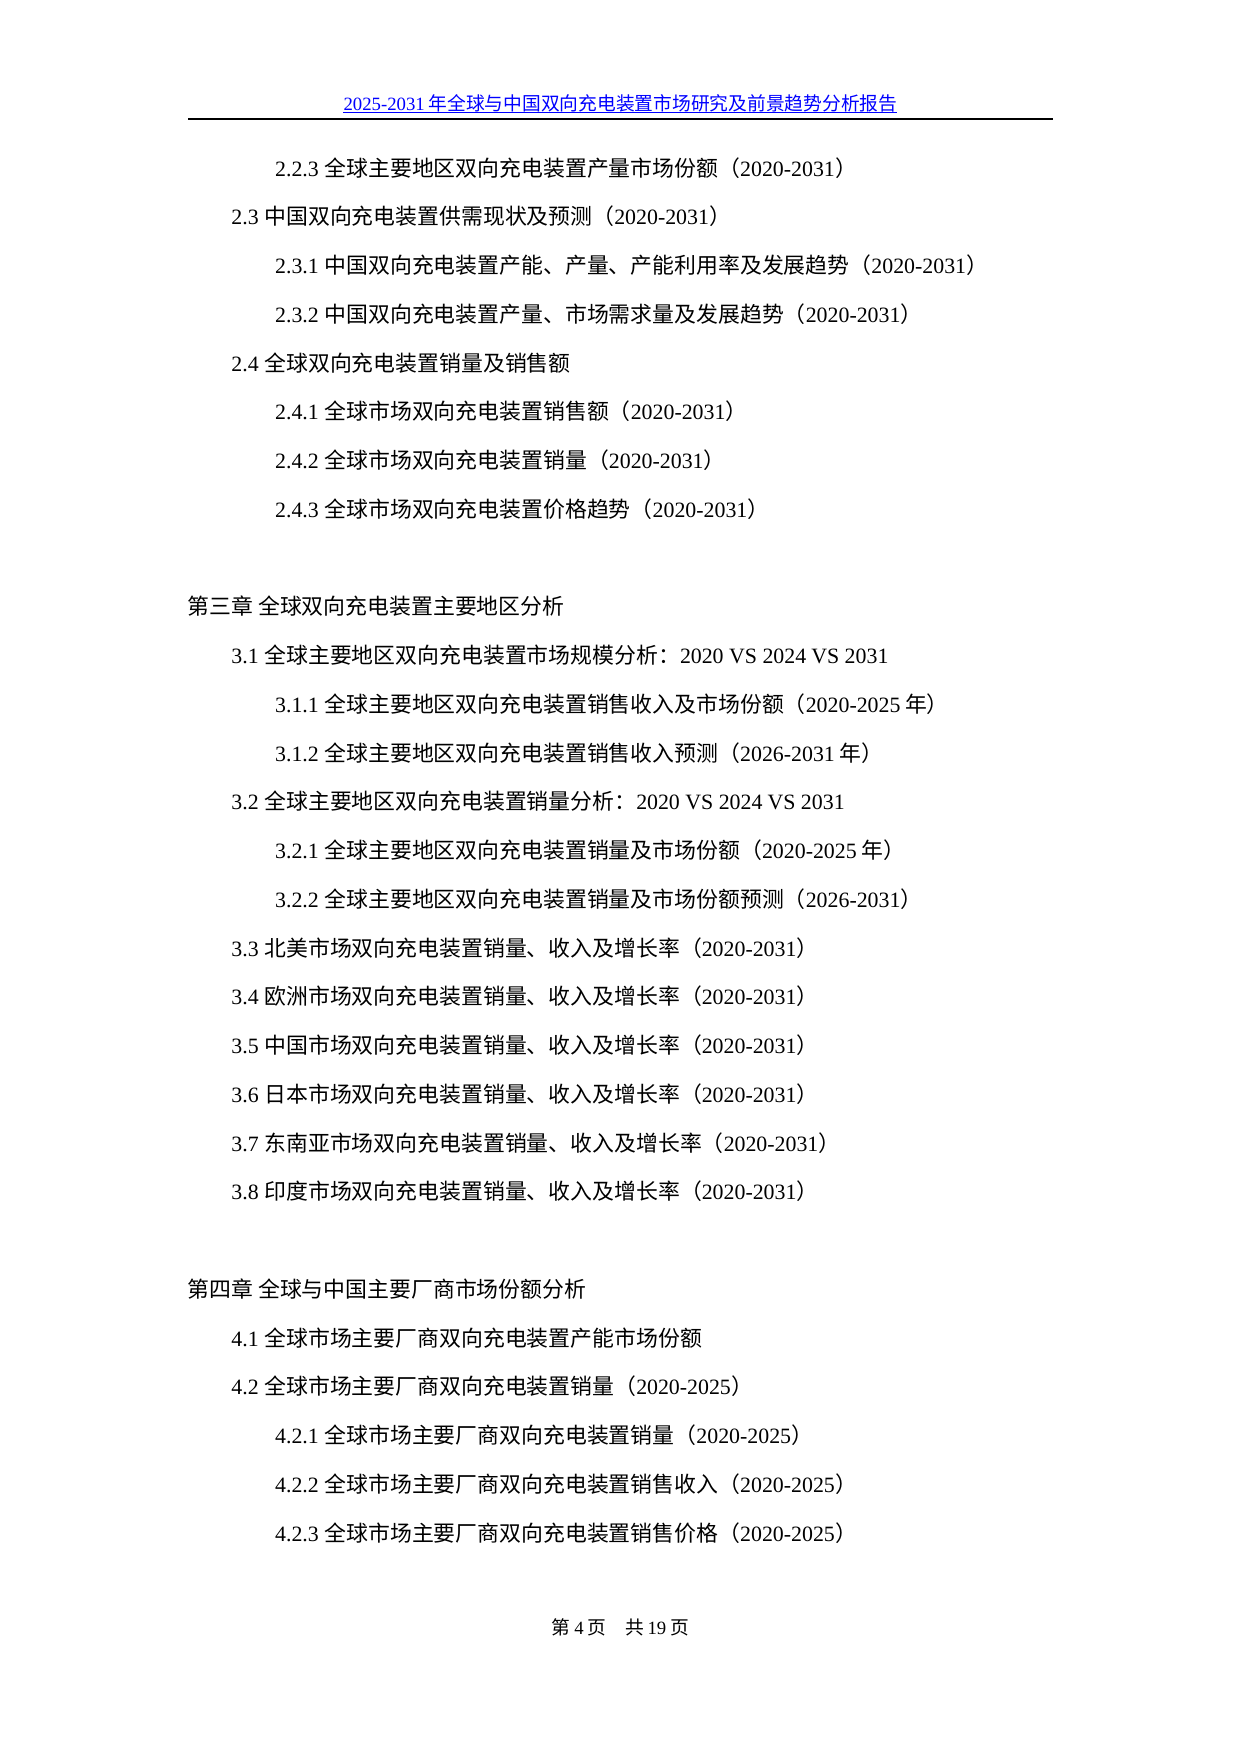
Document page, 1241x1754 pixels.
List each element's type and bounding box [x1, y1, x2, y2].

text [187, 150, 1053, 1548]
